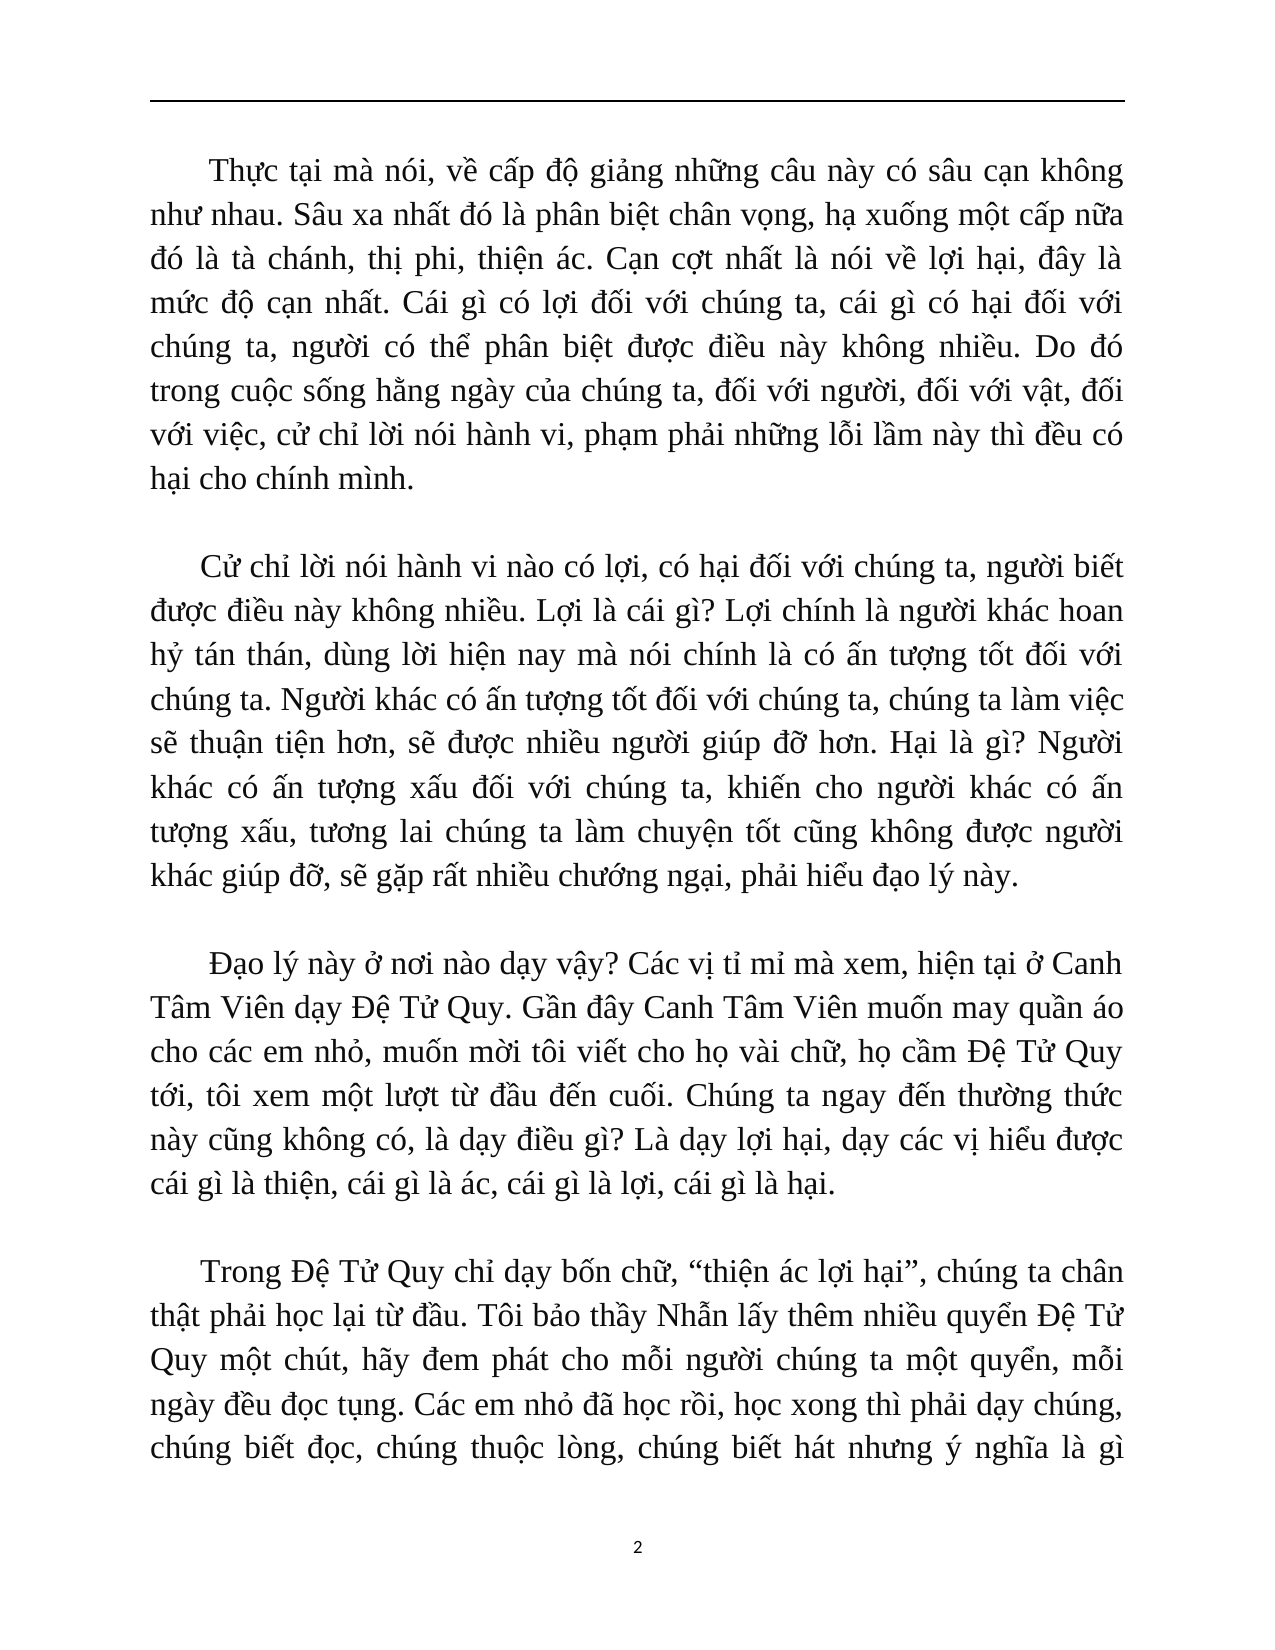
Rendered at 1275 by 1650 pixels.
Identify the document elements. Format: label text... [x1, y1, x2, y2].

text Thực tại mà nói, về cấp độ giảng những câu này có sâu cạn không như nhau. Sâu xa nhất đó là phân biệt chân vọng, hạ xuống một cấp nữa đó là tà chánh, thị phi, thiện ác. Cạn cợt nhất là nói về lợi hại, đây là mức độ cạn nhất. Cái gì có lợi đối với chúng ta, cái gì có hại đối với chúng ta, người có thể phân biệt được điều này không nhiều. Do đó trong cuộc sống hằng ngày của chúng ta, đối với người, đối với vật, đối với việc, cử chỉ lời nói hành vi, phạm phải những lỗi lầm này thì đều có hại cho chính mình. [150, 150, 1125, 497]
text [150, 1252, 1125, 1466]
text Cử chỉ lời nói hành vi nào có lợi, có hại đối với chúng ta, người biết được điều này không nhiều. Lợi là cái gì? Lợi chính là người khác hoan hỷ tán thán, dùng lời hiện nay mà nói chính là có ấn tượng tốt đối với chúng ta. Người khác có ấn tượng tốt đối với chúng ta, chúng ta làm việc sẽ thuận tiện hơn, sẽ được nhiều người giúp đỡ hơn. Hại là gì? Người khác có ấn tượng xấu đối với chúng ta, khiến cho người khác có ấn tượng xấu, tương lai chúng ta làm chuyện tốt cũng không được người khác giúp đỡ, sẽ gặp rất nhiều chướng ngại, phải hiểu đạo lý này. [150, 547, 1125, 893]
text Đạo lý này ở nơi nào dạy vậy? Các vị tỉ mỉ mà xem, hiện tại ở Canh Tâm Viên dạy Đệ Tử Quy. Gần đây Canh Tâm Viên muốn may quần áo cho các em nhỏ, muốn mời tôi viết cho họ vài chữ, họ cầm Đệ Tử Quy tới, tôi xem một lượt từ đầu đến cuối. Chúng ta ngay đến thường thức này cũng không có, là dạy điều gì? Là dạy lợi hại, dạy các vị hiểu được cái gì là thiện, cái gì là ác, cái gì là lợi, cái gì là hại. [150, 943, 1125, 1202]
